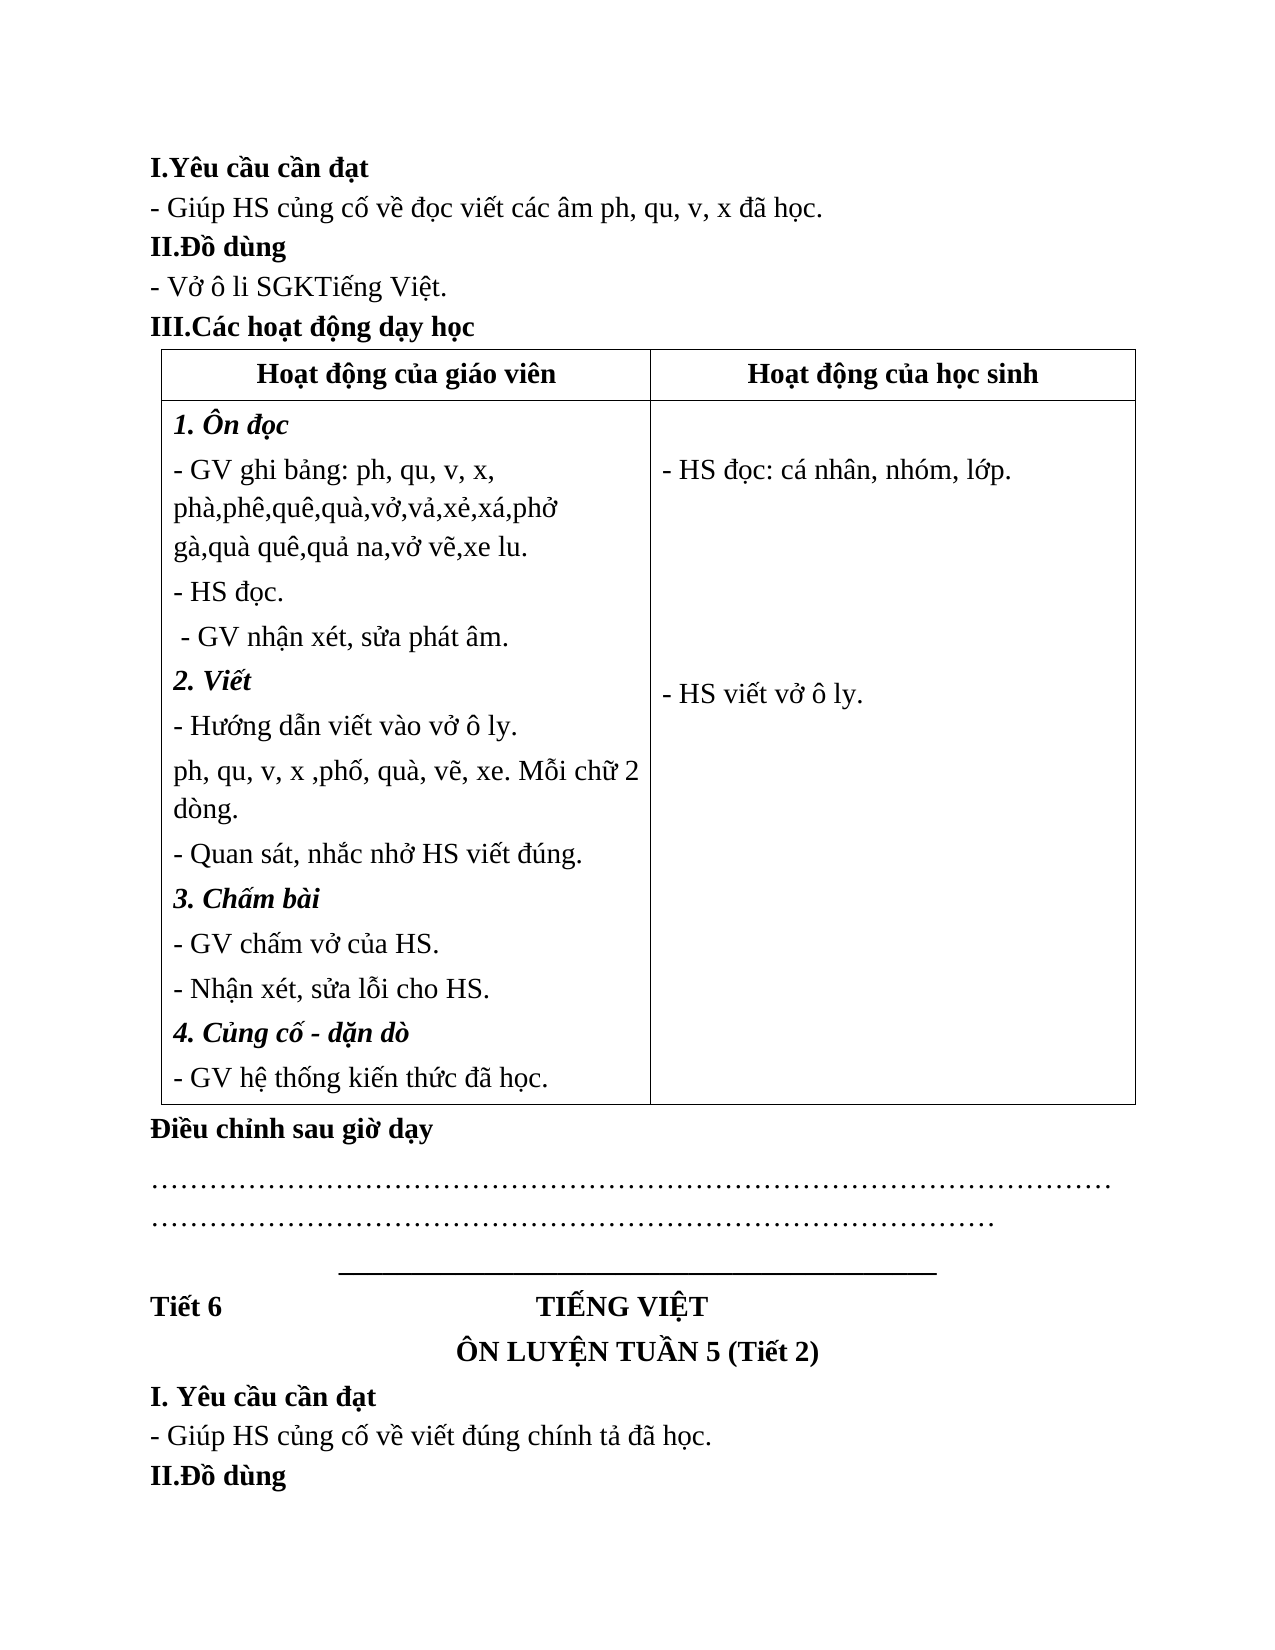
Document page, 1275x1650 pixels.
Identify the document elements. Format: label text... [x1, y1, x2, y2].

text III.Các hoạt động dạy học [150, 309, 1125, 343]
text …………………………………………………………………………………………………………………………………………………………………… [150, 1161, 1125, 1233]
text I. Yêu cầu cần đạt [150, 1379, 1125, 1412]
table_cell 1. Ôn đọc - GV ghi bảng: ph, qu, v, x, phà,phê,quê,quà,vở,vả,xẻ,xá,phở gà,quà quê,quả na,vở vẽ,xe lu. - HS đọc. - GV nhận xét, sửa phát âm. 2. Viết - Hướng dẫn viết vào vở ô ly. ph, qu, v, x ,phố, quà, vẽ, xe. Mỗi chữ 2 dòng. - Quan sát, nhắc nhở HS viết đúng. 3. Chấm bài - GV chấm vở của HS. - Nhận xét, sửa lỗi cho HS. 4. Củng cố - dặn dò - GV hệ thống kiến thức đã học. [162, 401, 650, 1104]
text - Vở ô li SGKTiếng Việt. [150, 269, 1125, 303]
table_header Hoạt động của giáo viên [162, 350, 650, 400]
table_cell - HS đọc: cá nhân, nhóm, lớp. - HS viết vở ô ly. [651, 401, 1135, 1104]
table_header Hoạt động của học sinh [651, 350, 1135, 400]
text Tiết 6 TIẾNG VIỆT [150, 1289, 1125, 1323]
text II.Đồ dùng [150, 1458, 1125, 1492]
text Điều chỉnh sau giờ dạy [150, 1111, 1125, 1145]
text I.Yêu cầu cần đạt [150, 150, 1125, 183]
text II.Đồ dùng [150, 229, 1125, 263]
text - Giúp HS củng cố về viết đúng chính tả đã học. [150, 1418, 1125, 1452]
text - Giúp HS củng cố về đọc viết các âm ph, qu, v, x đã học. [150, 190, 1125, 223]
text _________________________________________ [150, 1244, 1125, 1278]
text ÔN LUYỆN TUẦN 5 (Tiết 2) [150, 1334, 1125, 1367]
